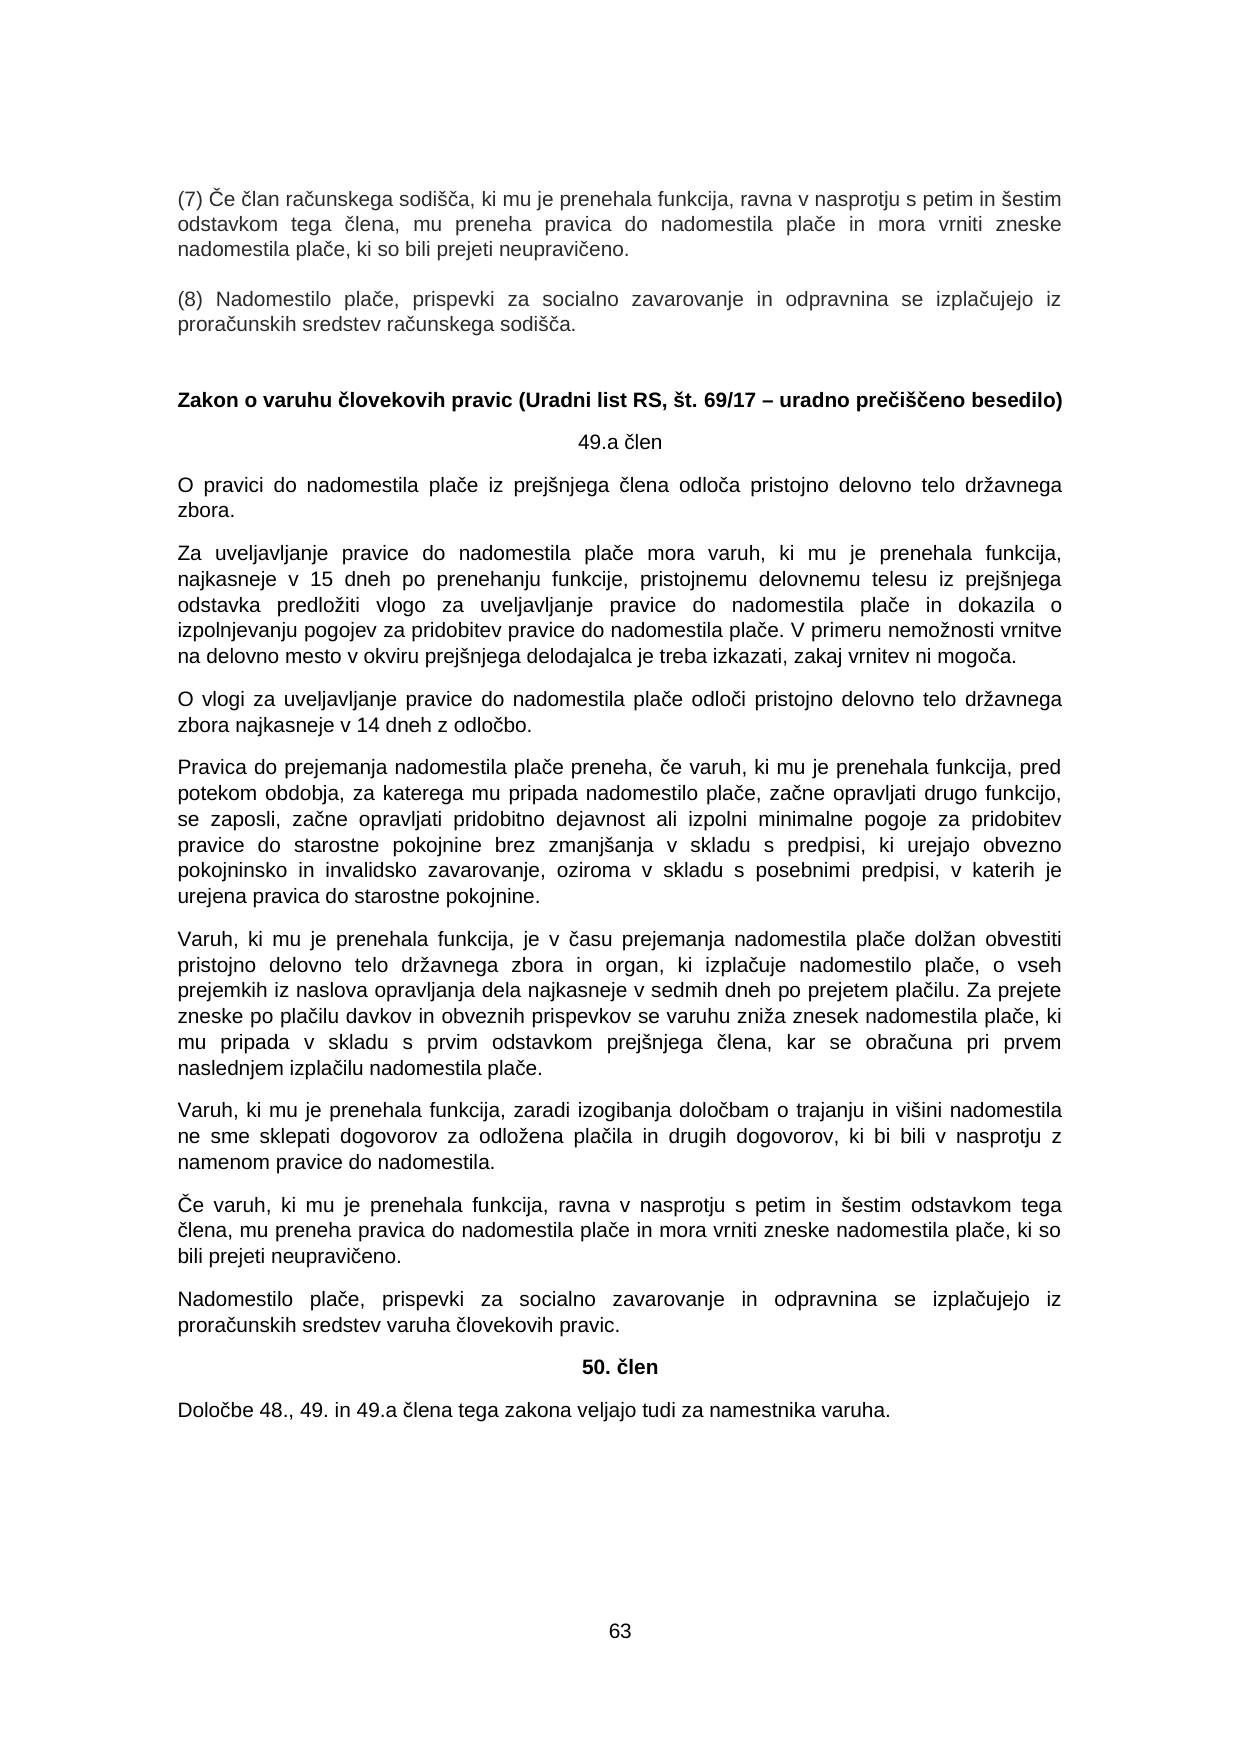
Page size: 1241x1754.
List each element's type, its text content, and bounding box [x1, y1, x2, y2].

text O vlogi za uveljavljanje pravice do nadomestila plače odloči pristojno delovno telo državnega zbora najkasneje v 14 dneh z odločbo. [177, 687, 1063, 736]
text O pravici do nadomestila plače iz prejšnjega člena odloča pristojno delovno telo državnega zbora. [177, 472, 1063, 522]
text (8) Nadomestilo plače, prispevki za socialno zavarovanje in odpravnina se izplačujejo iz proračunskih sredstev računskega sodišča. [177, 287, 1063, 337]
text Za uveljavljanje pravice do nadomestila plače mora varuh, ki mu je prenehala funkcija, najkasneje v 15 dneh po prenehanju funkcije, pristojnemu delovnemu telesu iz prejšnjega odstavka predložiti vlogo za uveljavljanje pravice do nadomestila plače in dokazila o izpolnjevanju pogojev za pridobitev pravice do nadomestila plače. V primeru nemožnosti vrnitve na delovno mesto v okviru prejšnjega delodajalca je treba izkazati, zakaj vrnitev ni mogoča. [177, 541, 1063, 668]
text Varuh, ki mu je prenehala funkcija, je v času prejemanja nadomestila plače dolžan obvestiti pristojno delovno telo državnega zbora in organ, ki izplačuje nadomestilo plače, o vseh prejemkih iz naslova opravljanja dela najkasneje v sedmih dneh po prejetem plačilu. Za prejete zneske po plačilu davkov in obveznih prispevkov se varuhu zniža znesek nadomestila plače, ki mu pripada v skladu s prvim odstavkom prejšnjega člena, kar se obračuna pri prvem naslednjem izplačilu nadomestila plače. [177, 927, 1063, 1080]
text Določbe 48., 49. in 49.a člena tega zakona veljajo tudi za namestnika varuha. [177, 1397, 1063, 1421]
text Če varuh, ki mu je prenehala funkcija, ravna v nasprotju s petim in šestim odstavkom tega člena, mu preneha pravica do nadomestila plače in mora vrniti zneske nadomestila plače, ki so bili prejeti neupravičeno. [177, 1192, 1063, 1268]
text Nadomestilo plače, prispevki za socialno zavarovanje in odpravnina se izplačujejo iz proračunskih sredstev varuha človekovih pravic. [177, 1287, 1063, 1336]
text Pravica do prejemanja nadomestila plače preneha, če varuh, ki mu je prenehala funkcija, pred potekom obdobja, za katerega mu pripada nadomestilo plače, začne opravljati drugo funkcijo, se zaposli, začne opravljati pridobitno dejavnost ali izpolni minimalne pogoje za pridobitev pravice do starostne pokojnine brez zmanjšanja v skladu s predpisi, ki urejajo obvezno pokojninsko in invalidsko zavarovanje, oziroma v skladu s posebnimi predpisi, v katerih je urejena pravica do starostne pokojnine. [177, 755, 1063, 908]
text (7) Če član računskega sodišča, ki mu je prenehala funkcija, ravna v nasprotju s petim in šestim odstavkom tega člena, mu preneha pravica do nadomestila plače in mora vrniti zneske nadomestila plače, ki so bili prejeti neupravičeno. [177, 187, 1063, 262]
text 49.a člen [177, 430, 1063, 454]
text Varuh, ki mu je prenehala funkcija, zaradi izogibanja določbam o trajanju in višini nadomestila ne sme sklepati dogovorov za odložena plačila in drugih dogovorov, ki bi bili v nasprotju z namenom pravice do nadomestila. [177, 1098, 1063, 1174]
text Zakon o varuhu človekovih pravic (Uradni list RS, št. 69/17 – uradno prečiščeno besedilo) [177, 362, 1063, 411]
text 50. člen [177, 1355, 1063, 1379]
